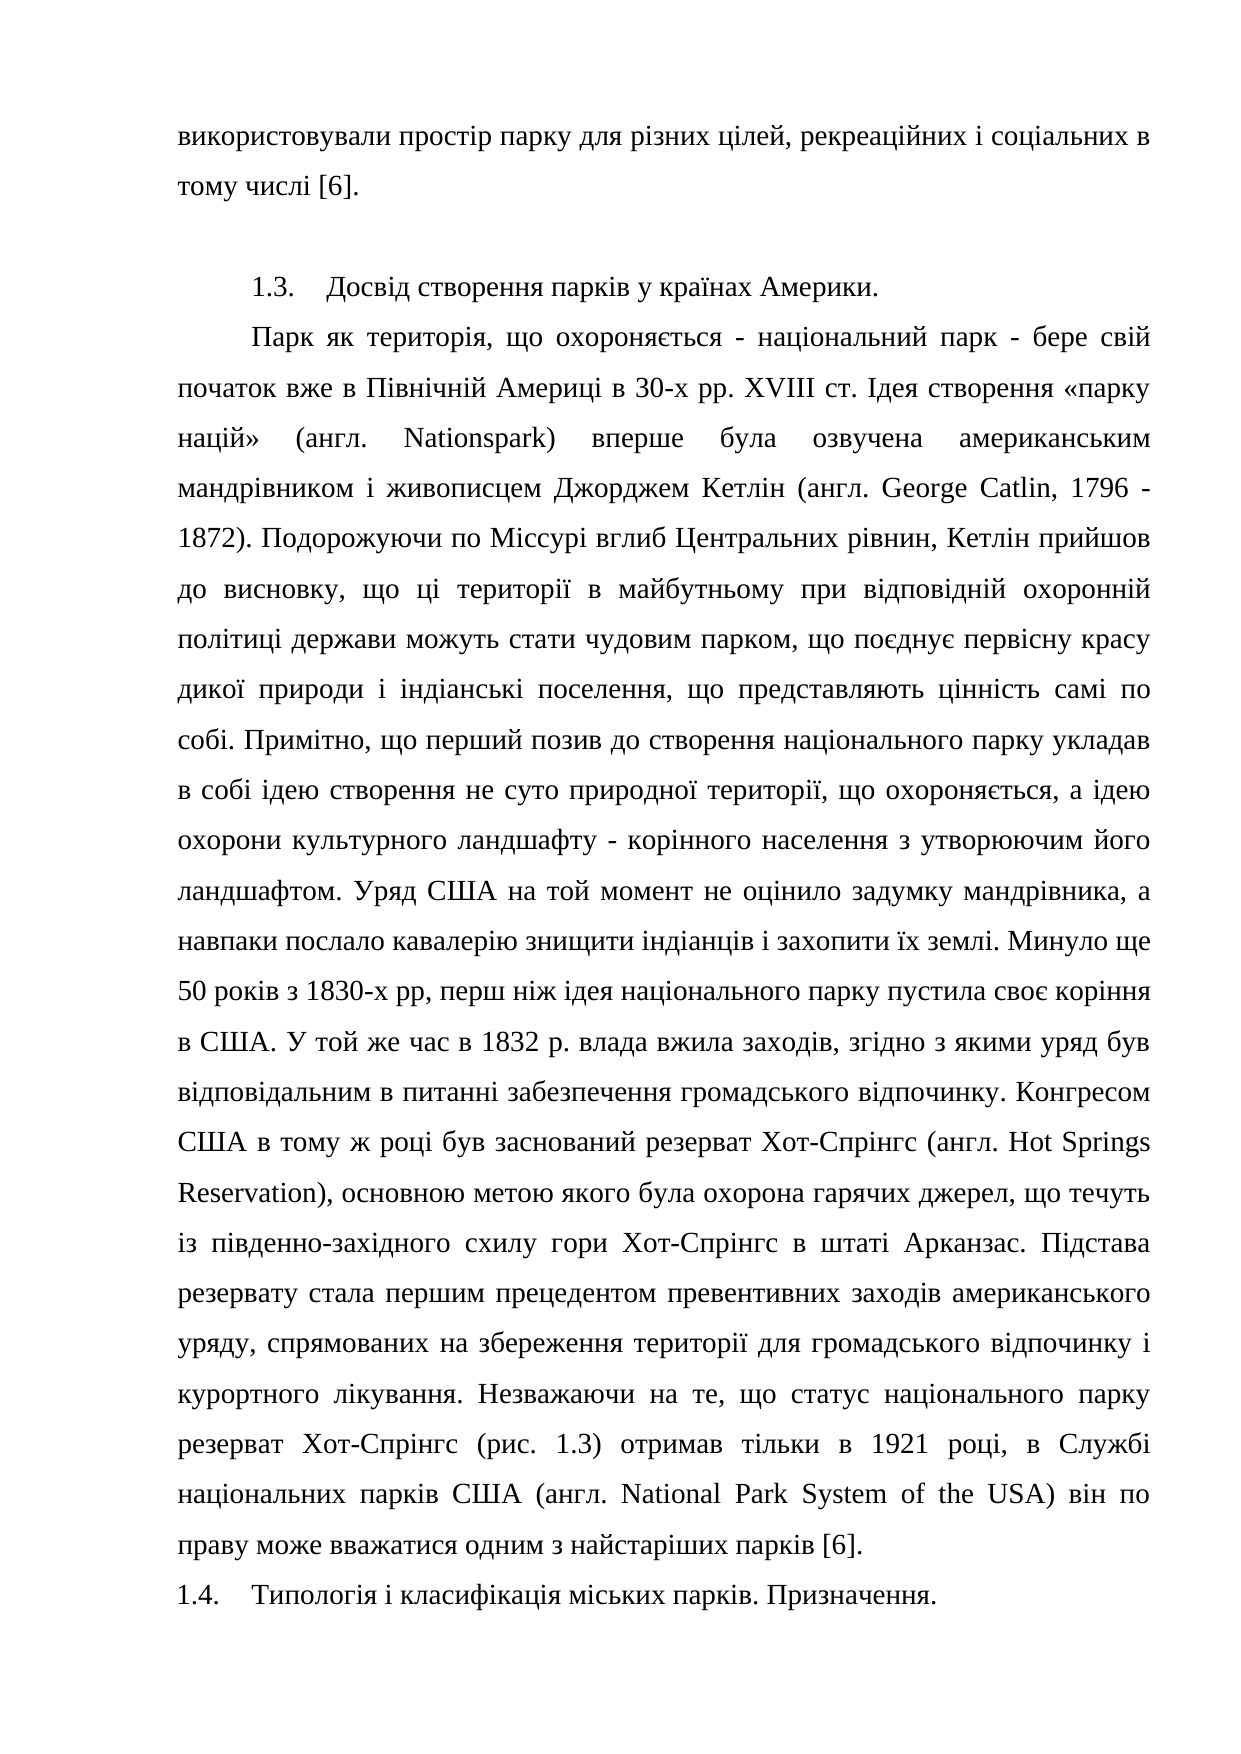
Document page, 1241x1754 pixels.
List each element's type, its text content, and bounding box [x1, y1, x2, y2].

text Парк як територія, що охороняється - національний парк - бере свій початок вже в Північній Америці в 30-х рр. XVIII ст. Ідея створення «парку націй» (англ. Nationspark) вперше була озвучена американським мандрівником і живописцем Джорджем Кетлін (англ. George Catlin, 1796 - 1872). Подорожуючи по Міссурі вглиб Центральних рівнин, Кетлін прийшов до висновку, що ці території в майбутньому при відповідній охоронній політиці держави можуть стати чудовим парком, що поєднує первісну красу дикої природи і індіанські поселення, що представляють цінність самі по собі. Примітно, що перший позив до створення національного парку укладав в собі ідею створення не суто природної території, що охороняється, а ідею охорони культурного ландшафту - корінного населення з утворюючим його ландшафтом. Уряд США на той момент не оцінило задумку мандрівника, а навпаки послало кавалерію знищити індіанців і захопити їх землі. Минуло ще 50 років з 1830-х рр, перш ніж ідея національного парку пустила своє коріння в США. У той же час в 1832 р. влада вжила заходів, згідно з якими уряд був відповідальним в питанні забезпечення громадського відпочинку. Конгресом США в тому ж році був заснований резерват Хот-Спрінгс (англ. Hot Springs Reservation), основною метою якого була охорона гарячих джерел, що течуть із південно-західного схилу гори Хот-Спрінгс в штаті Арканзас. Підстава резервату стала першим прецедентом превентивних заходів американського уряду, спрямованих на збереження території для громадського відпочинку і курортного лікування. Незважаючи на те, що статус національного парку резерват Хот-Спрінгс (рис. 1.3) отримав тільки в 1921 році, в Службі національних парків США (англ. National Park System of the USA) він по праву може вважатися одним з найстаріших парків [6]. [177, 319, 1152, 1560]
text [177, 118, 1152, 202]
list Досвід створення парків у країнах Америки. [251, 269, 1152, 303]
list Типологія і класифікація міських парків. Призначення. [176, 1577, 1152, 1611]
